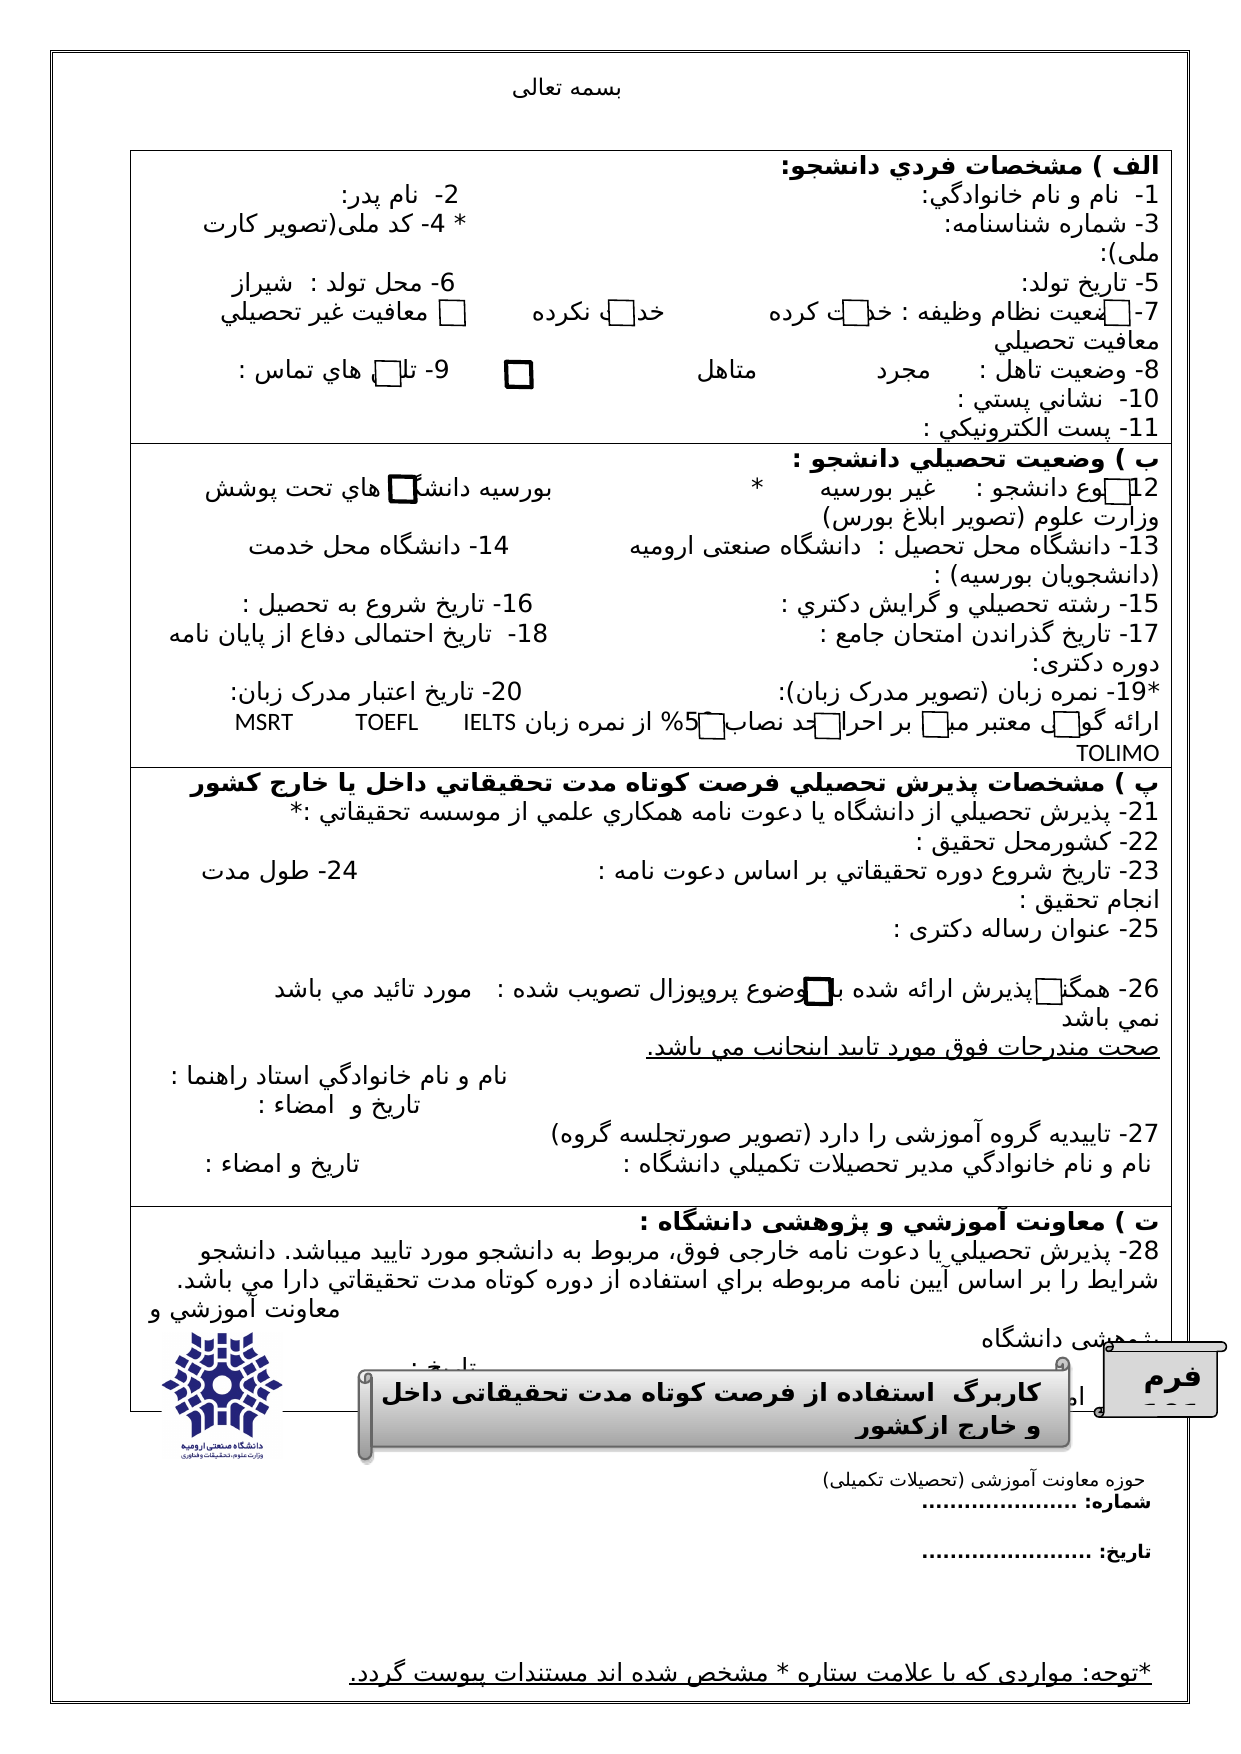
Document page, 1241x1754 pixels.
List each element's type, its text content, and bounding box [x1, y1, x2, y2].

text *توجه: مواردی که با علامت ستاره * مشخص شده اند مستندات پیوست گردد. [150, 1658, 1152, 1688]
table_cell ت ) معاونت آموزشي و پژوهشی دانشگاه : 28- پذيرش تحصيلي یا دعوت نامه خارجی فوق، مربوط به دانشجو مورد تاييد ميباشد. دانشجو شرايط را بر اساس آيين نامه مربوطه براي استفاده از دوره كوتاه مدت تحقيقاتي دارا مي باشد. معاونت آموزشي و پژوهشی دانشگاه تاريخ : مهر و امضاء : [131, 1207, 1171, 1411]
table_cell پ ) مشخصات پذيرش تحصيلي فرصت كوتاه مدت تحقيقاتي داخل یا خارج کشور 21- پذيرش تحصيلي از دانشگاه يا دعوت نامه همكاري علمي از موسسه تحقيقاتي :* 22- كشورمحل تحقیق : 23- تاريخ شروع دوره تحقيقاتي بر اساس دعوت نامه : 24- طول مدت انجام تحقيق : 25- عنوان رساله دکتری : 26- همگني پذيرش ارائه شده با موضوع پروپوزال تصويب شده : مورد تائيد مي باشد نمي باشد صحت مندرجات فوق مورد تاييد اينجانب مي باشد. نام و نام خانوادگي استاد راهنما : تاريخ و امضاء : 27- تاییدیه گروه آموزشی را دارد (تصویر صورتجلسه گروه) نام و نام خانوادگي مدیر تحصيلات تكميلي دانشگاه : تاريخ و امضاء : [131, 768, 1171, 1206]
table_header الف ) مشخصات فردي دانشجو: 1- نام و نام خانوادگي: 2- نام پدر: 3- شماره شناسنامه: * 4- کد ملی(تصویر کارت ملی): 5- تاريخ تولد: 6- محل تولد : شیراز 7- وضعيت نظام وظيفه : خدمت كرده خدمت نكرده معافيت غير تحصيلي معافيت تحصيلي 8- وضعيت تاهل : مجرد متاهل 9- تلفن هاي تماس : 10- نشاني پستي : 11- پست الكترونيكي : [131, 151, 1171, 443]
text تاریخ: ........................ [150, 1513, 1152, 1563]
picture [161, 1332, 283, 1459]
text حوزه معاونت آموزشی (تحصیلات تکمیلی) شماره: ...................... [150, 1469, 1152, 1513]
table_cell ب ) وضعيت تحصيلي دانشجو : 12- نوع دانشجو : غیر بورسیه * بورسيه دانشگاه هاي تحت پوشش وزارت علوم (تصویر ابلاغ بورس) 13- دانشگاه محل تحصيل : دانشگاه صنعتی ارومیه 14- دانشگاه محل خدمت (دانشجویان بورسیه) : 15- رشته تحصيلي و گرایش دكتري : 16- تاريخ شروع به تحصيل : 17- تاريخ گذراندن امتحان جامع : 18- تاريخ احتمالی دفاع از پايان نامه دوره دکتری: *19- نمره زبان (تصویر مدرک زبان): 20- تاریخ اعتبار مدرک زبان: ارائه گواهی معتبر مبنی بر احراز حد نصاب 50% از نمره زبان MSRT TOEFL IELTS TOLIMO [131, 444, 1171, 767]
